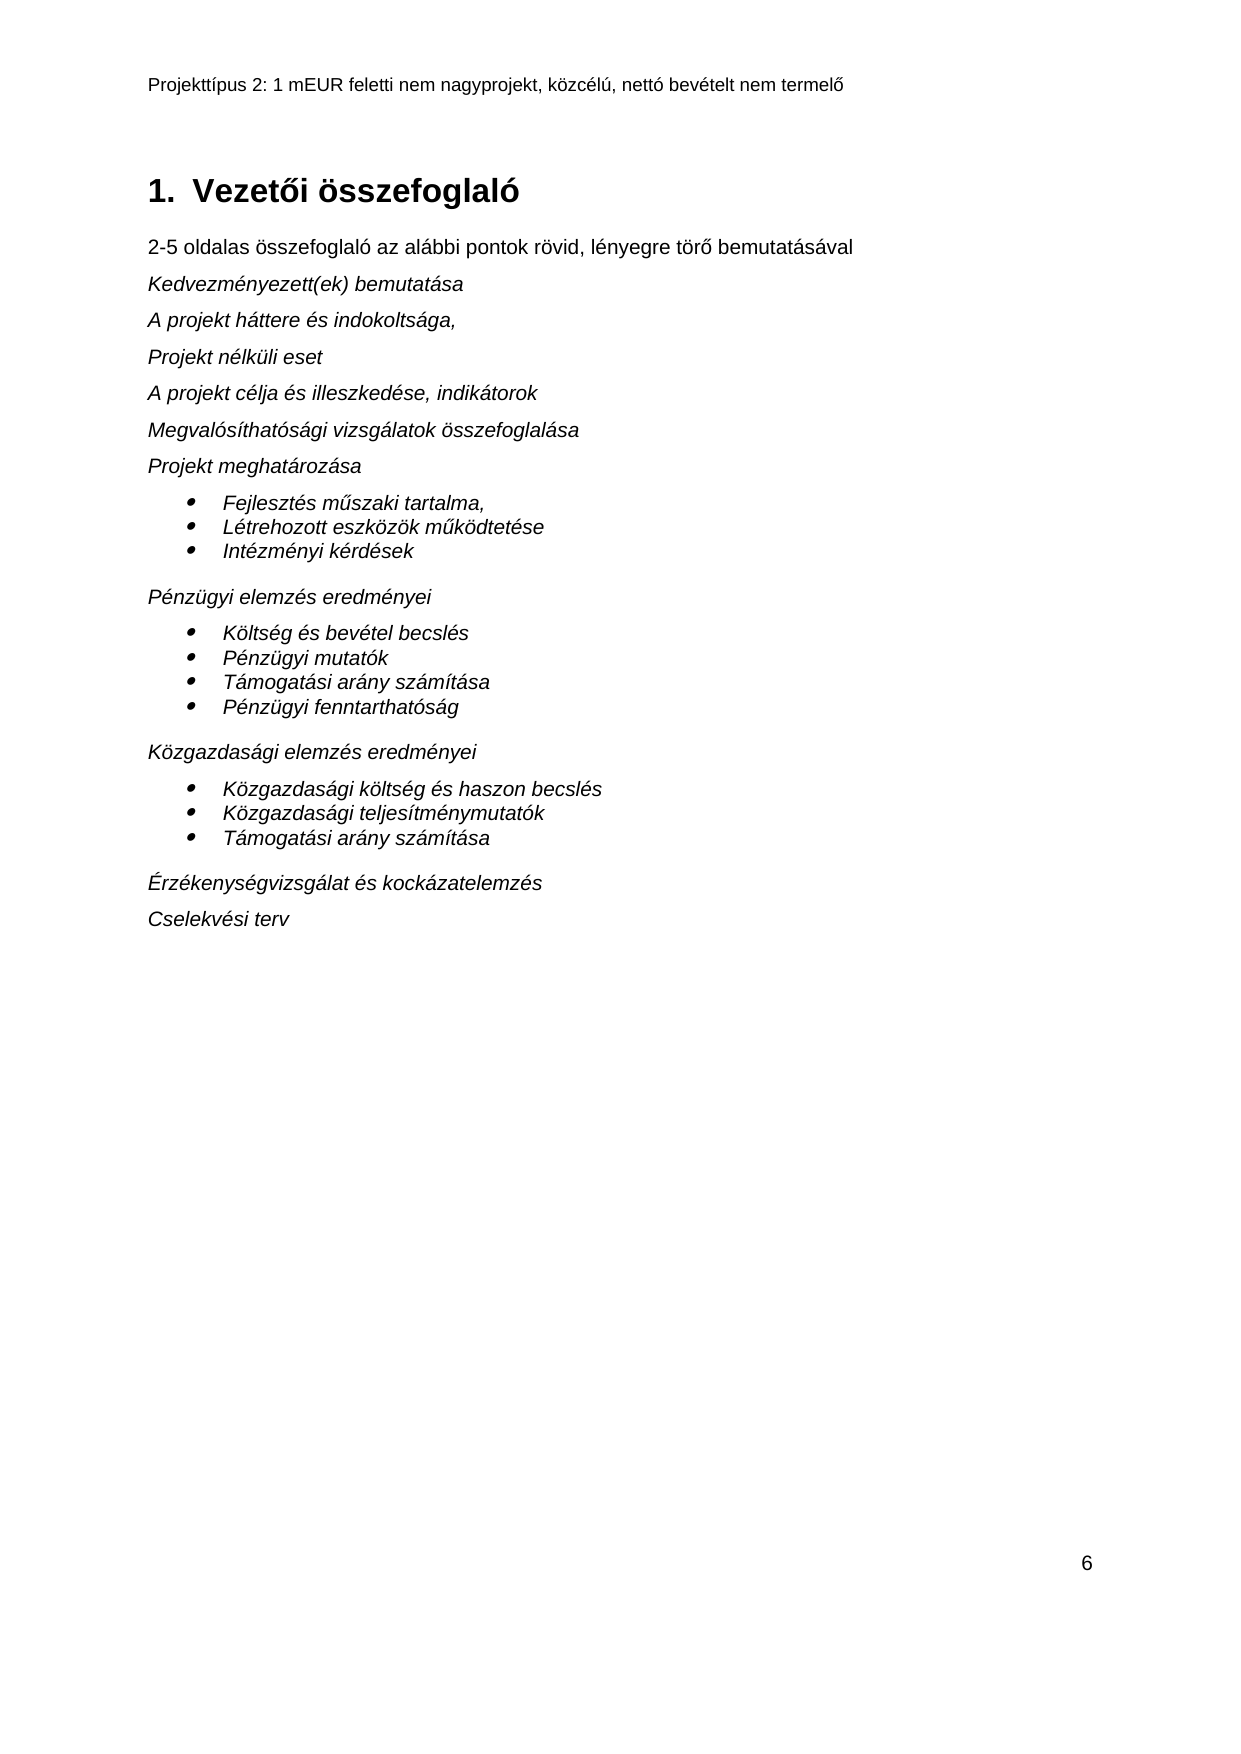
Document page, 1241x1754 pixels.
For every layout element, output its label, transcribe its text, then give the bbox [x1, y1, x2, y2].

list Létrehozott eszközök működtetése [185, 515, 1092, 539]
list Közgazdasági költség és haszon becslés [185, 776, 1092, 801]
text Cselekvési terv [148, 907, 1092, 931]
text Megvalósíthatósági vizsgálatok összefoglalása [148, 417, 1092, 441]
text Érzékenységvizsgálat és kockázatelemzés [148, 871, 1092, 894]
text Projekt meghatározása [148, 454, 1092, 478]
list Intézményi kérdések [185, 539, 1092, 564]
text Kedvezményezett(ek) bemutatása [148, 272, 1092, 296]
text Közgazdasági elemzés eredményei [148, 740, 1092, 764]
list Közgazdasági teljesítménymutatók [185, 801, 1092, 825]
text Pénzügyi elemzés eredményei [148, 585, 1092, 609]
text A projekt célja és illeszkedése, indikátorok [148, 381, 1092, 405]
text Projekt nélküli eset [148, 344, 1092, 368]
list Támogatási arány számítása [185, 670, 1092, 694]
list Költség és bevétel becslés [185, 621, 1092, 646]
text A projekt háttere és indokoltsága, [148, 308, 1092, 332]
subtitle Vezetői összefoglaló [148, 173, 1092, 210]
list Pénzügyi fenntarthatóság [185, 694, 1092, 719]
list Fejlesztés műszaki tartalma, [185, 490, 1092, 515]
text 2-5 oldalas összefoglaló az alábbi pontok rövid, lényegre törő bemutatásával [148, 235, 1092, 259]
list Pénzügyi mutatók [185, 646, 1092, 670]
list Támogatási arány számítása [185, 825, 1092, 850]
